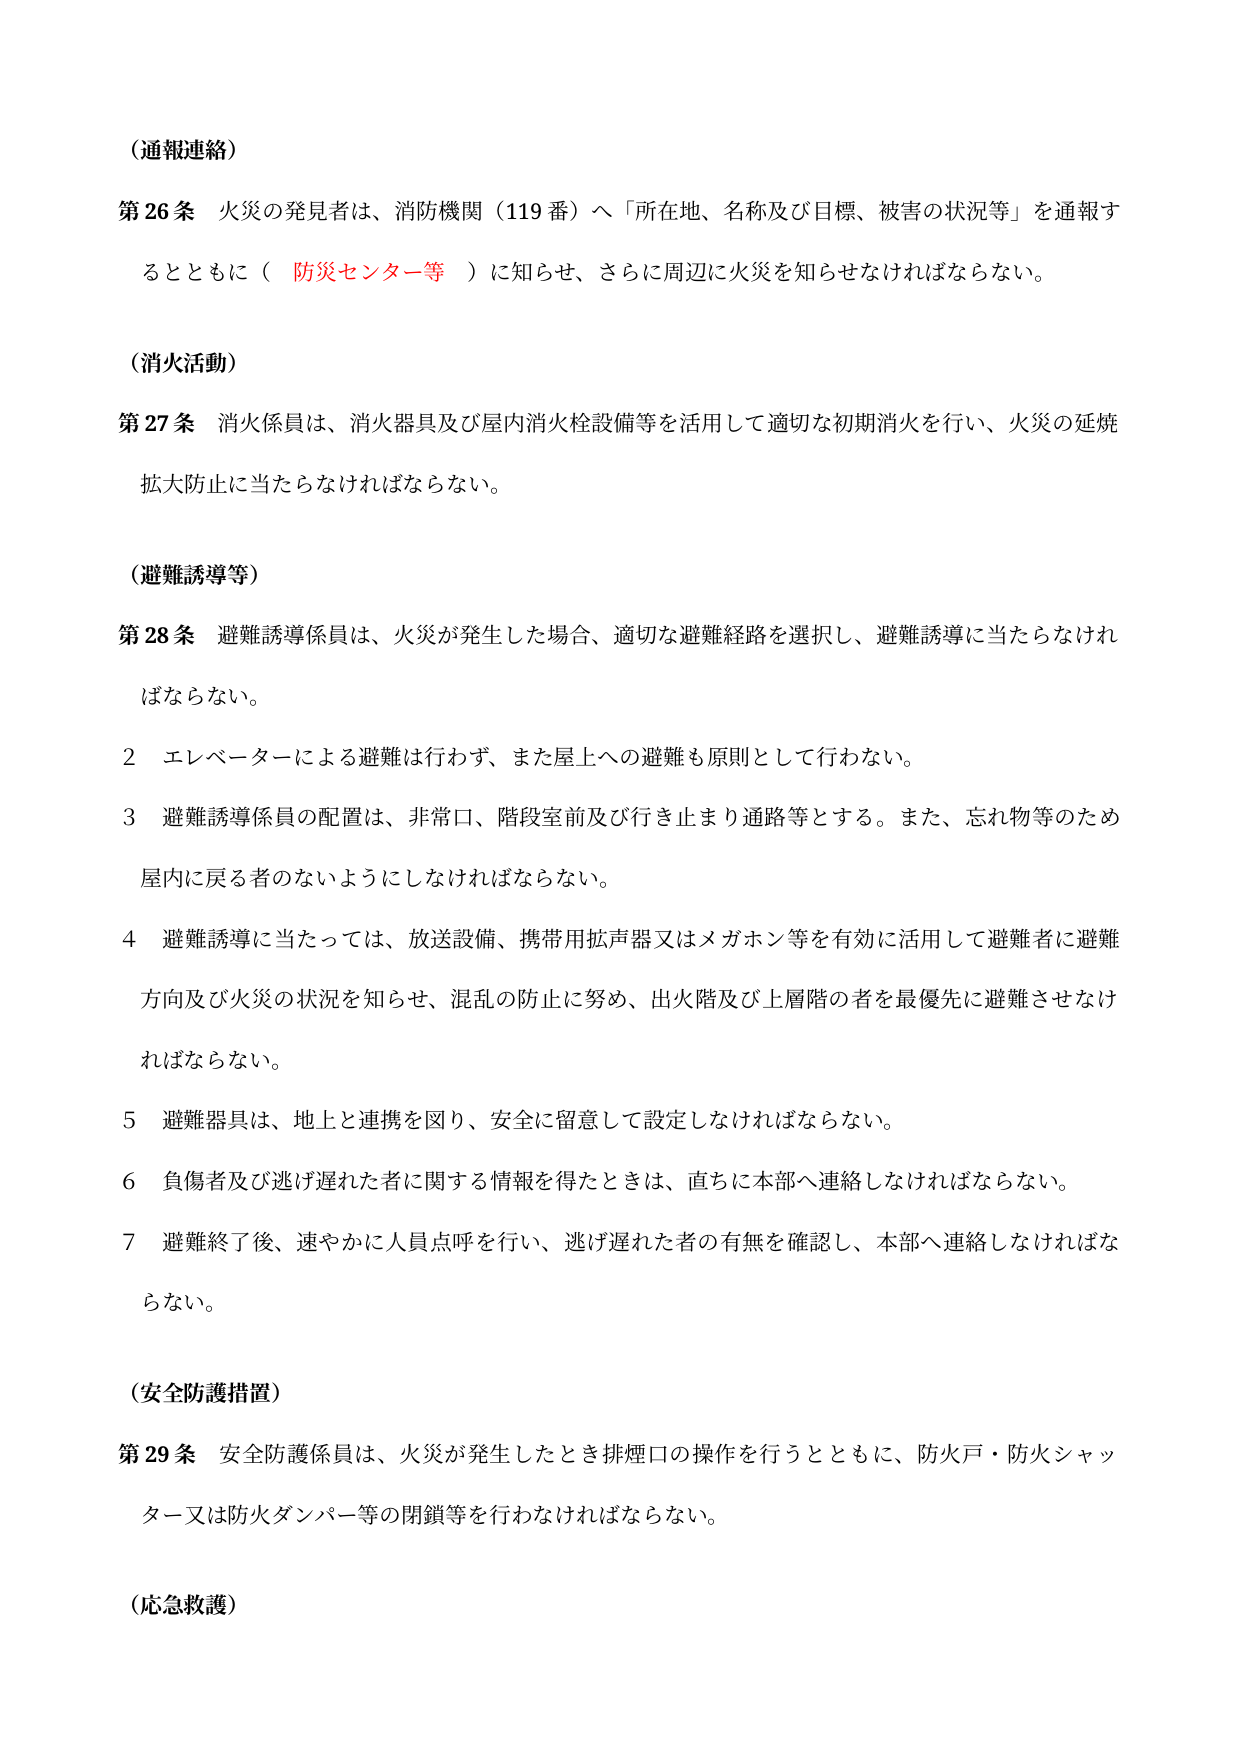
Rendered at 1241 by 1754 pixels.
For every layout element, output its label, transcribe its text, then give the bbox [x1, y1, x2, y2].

text （通報連絡） [118, 119, 1122, 180]
text （安全防護措置） [118, 1362, 1122, 1423]
text 第28条 避難誘導係員は、火災が発生した場合、適切な避難経路を選択し、避難誘導に当たらなければならない。 [118, 604, 1122, 725]
text （消火活動） [118, 331, 1122, 392]
text 第26条 火災の発見者は、消防機関（119番）へ「所在地、名称及び目標、被害の状況等」を通報するとともに（ 防災センター等 ）に知らせ、さらに周辺に火災を知らせなければならない。 [118, 180, 1122, 301]
text 第29条 安全防護係員は、火災が発生したとき排煙口の操作を行うとともに、防火戸・防火シャッター又は防火ダンパー等の閉鎖等を行わなければならない。 [118, 1423, 1122, 1544]
text 第27条 消火係員は、消火器具及び屋内消火栓設備等を活用して適切な初期消火を行い、火災の延焼拡大防止に当たらなければならない。 [118, 392, 1122, 513]
text ２ エレベーターによる避難は行わず、また屋上への避難も原則として行わない。 [118, 725, 1122, 786]
text ５ 避難器具は、地上と連携を図り、安全に留意して設定しなければならない。 [118, 1089, 1122, 1150]
text ４ 避難誘導に当たっては、放送設備、携帯用拡声器又はメガホン等を有効に活用して避難者に避難方向及び火災の状況を知らせ、混乱の防止に努め、出火階及び上層階の者を最優先に避難させなければならない。 [118, 907, 1122, 1089]
text ７ 避難終了後、速やかに人員点呼を行い、逃げ遅れた者の有無を確認し、本部へ連絡しなければならない。 [118, 1210, 1122, 1332]
text ３ 避難誘導係員の配置は、非常口、階段室前及び行き止まり通路等とする。また、忘れ物等のため、屋内に戻る者のないようにしなければならない。 [118, 786, 1122, 907]
text ６ 負傷者及び逃げ遅れた者に関する情報を得たときは、直ちに本部へ連絡しなければならない。 [118, 1150, 1122, 1210]
text （避難誘導等） [118, 543, 1122, 604]
text （応急救護） [118, 1574, 1122, 1635]
